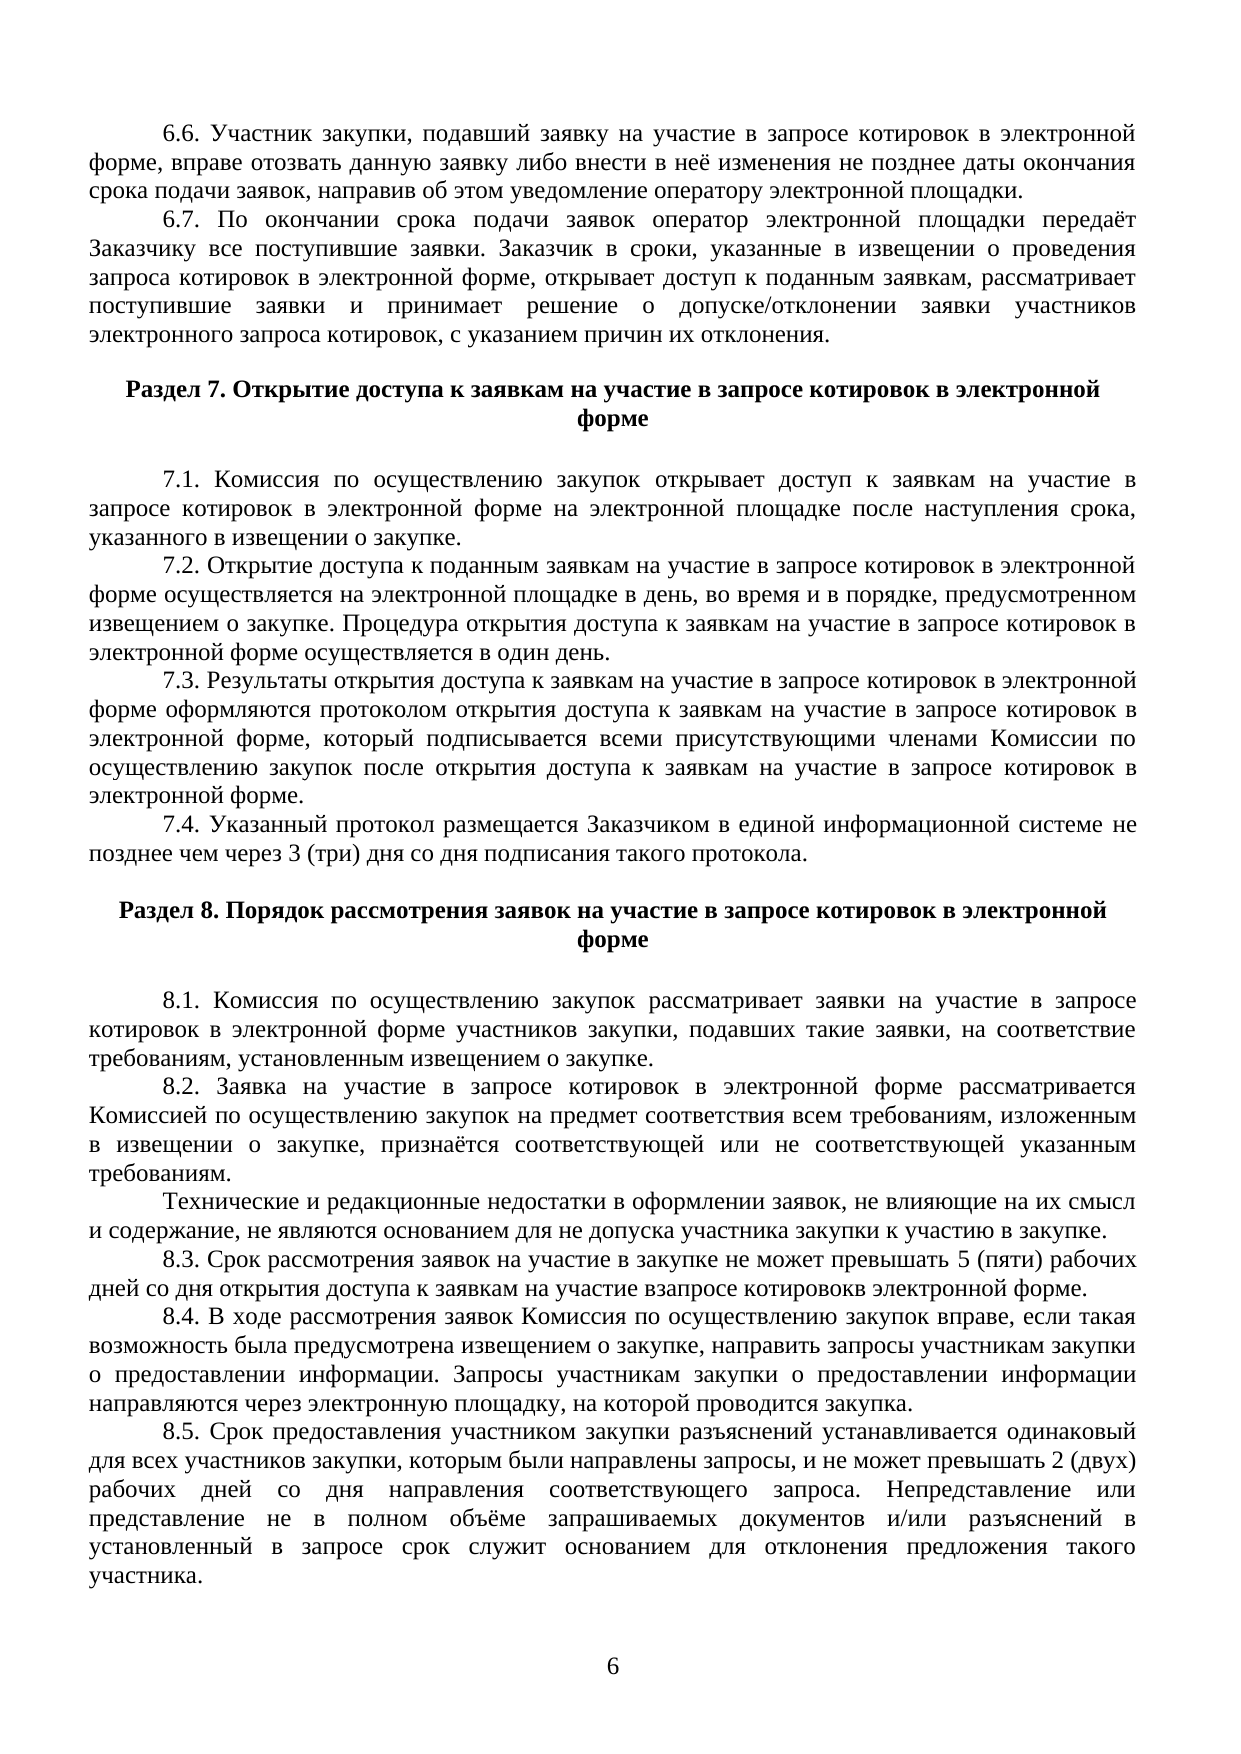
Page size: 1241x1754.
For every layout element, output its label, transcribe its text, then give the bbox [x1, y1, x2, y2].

text 7.4. Указанный протокол размещается Заказчиком в единой информационной системе не позднее чем через 3 (три) дня со дня подписания такого протокола. [89, 809, 1137, 867]
subtitle Раздел 8. Порядок рассмотрения заявок на участие в запросе котировок в электронной форме [89, 895, 1137, 953]
text 8.4. В ходе рассмотрения заявок Комиссия по осуществлению закупок вправе, если такая возможность была предусмотрена извещением о закупке, направить запросы участникам закупки о предоставлении информации. Запросы участникам закупки о предоставлении информации направляются через электронную площадку, на которой проводится закупка. [89, 1301, 1137, 1416]
text 8.3. Срок рассмотрения заявок на участие в закупке не может превышать 5 (пяти) рабочих дней со дня открытия доступа к заявкам на участие взапросе котировокв электронной форме. [89, 1244, 1137, 1301]
text 8.5. Срок предоставления участником закупки разъяснений устанавливается одинаковый для всех участников закупки, которым были направлены запросы, и не может превышать 2 (двух) рабочих дней со дня направления соответствующего запроса. Непредставление или представление не в полном объёме запрашиваемых документов и/или разъяснений в установленный в запросе срок служит основанием для отклонения предложения такого участника. [89, 1416, 1137, 1589]
text Технические и редакционные недостатки в оформлении заявок, не влияющие на их смысл и содержание, не являются основанием для не допуска участника закупки к участию в закупке. [89, 1186, 1137, 1244]
subtitle Раздел 7. Открытие доступа к заявкам на участие в запросе котировок в электронной форме [89, 374, 1137, 432]
text 8.2. Заявка на участие в запросе котировок в электронной форме рассматривается Комиссией по осуществлению закупок на предмет соответствия всем требованиям, изложенным в извещении о закупке, признаётся соответствующей или не соответствующей указанным требованиям. [89, 1071, 1137, 1186]
text 6.7. По окончании срока подачи заявок оператор электронной площадки передаёт Заказчику все поступившие заявки. Заказчик в сроки, указанные в извещении о проведения запроса котировок в электронной форме, открывает доступ к поданным заявкам, рассматривает поступившие заявки и принимает решение о допуске/отклонении заявки участников электронного запроса котировок, с указанием причин их отклонения. [89, 204, 1137, 348]
text 8.1. Комиссия по осуществлению закупок рассматривает заявки на участие в запросе котировок в электронной форме участников закупки, подавших такие заявки, на соответствие требованиям, установленным извещением о закупке. [89, 985, 1137, 1071]
text 6.6. Участник закупки, подавший заявку на участие в запросе котировок в электронной форме, вправе отозвать данную заявку либо внести в неё изменения не позднее даты окончания срока подачи заявок, направив об этом уведомление оператору электронной площадки. [89, 118, 1137, 204]
text 7.2. Открытие доступа к поданным заявкам на участие в запросе котировок в электронной форме осуществляется на электронной площадке в день, во время и в порядке, предусмотренном извещением о закупке. Процедура открытия доступа к заявкам на участие в запросе котировок в электронной форме осуществляется в один день. [89, 550, 1137, 665]
text 7.1. Комиссия по осуществлению закупок открывает доступ к заявкам на участие в запросе котировок в электронной форме на электронной площадке после наступления срока, указанного в извещении о закупке. [89, 464, 1137, 550]
text 7.3. Результаты открытия доступа к заявкам на участие в запросе котировок в электронной форме оформляются протоколом открытия доступа к заявкам на участие в запросе котировок в электронной форме, который подписывается всеми присутствующими членами Комиссии по осуществлению закупок после открытия доступа к заявкам на участие в запросе котировок в электронной форме. [89, 665, 1137, 809]
